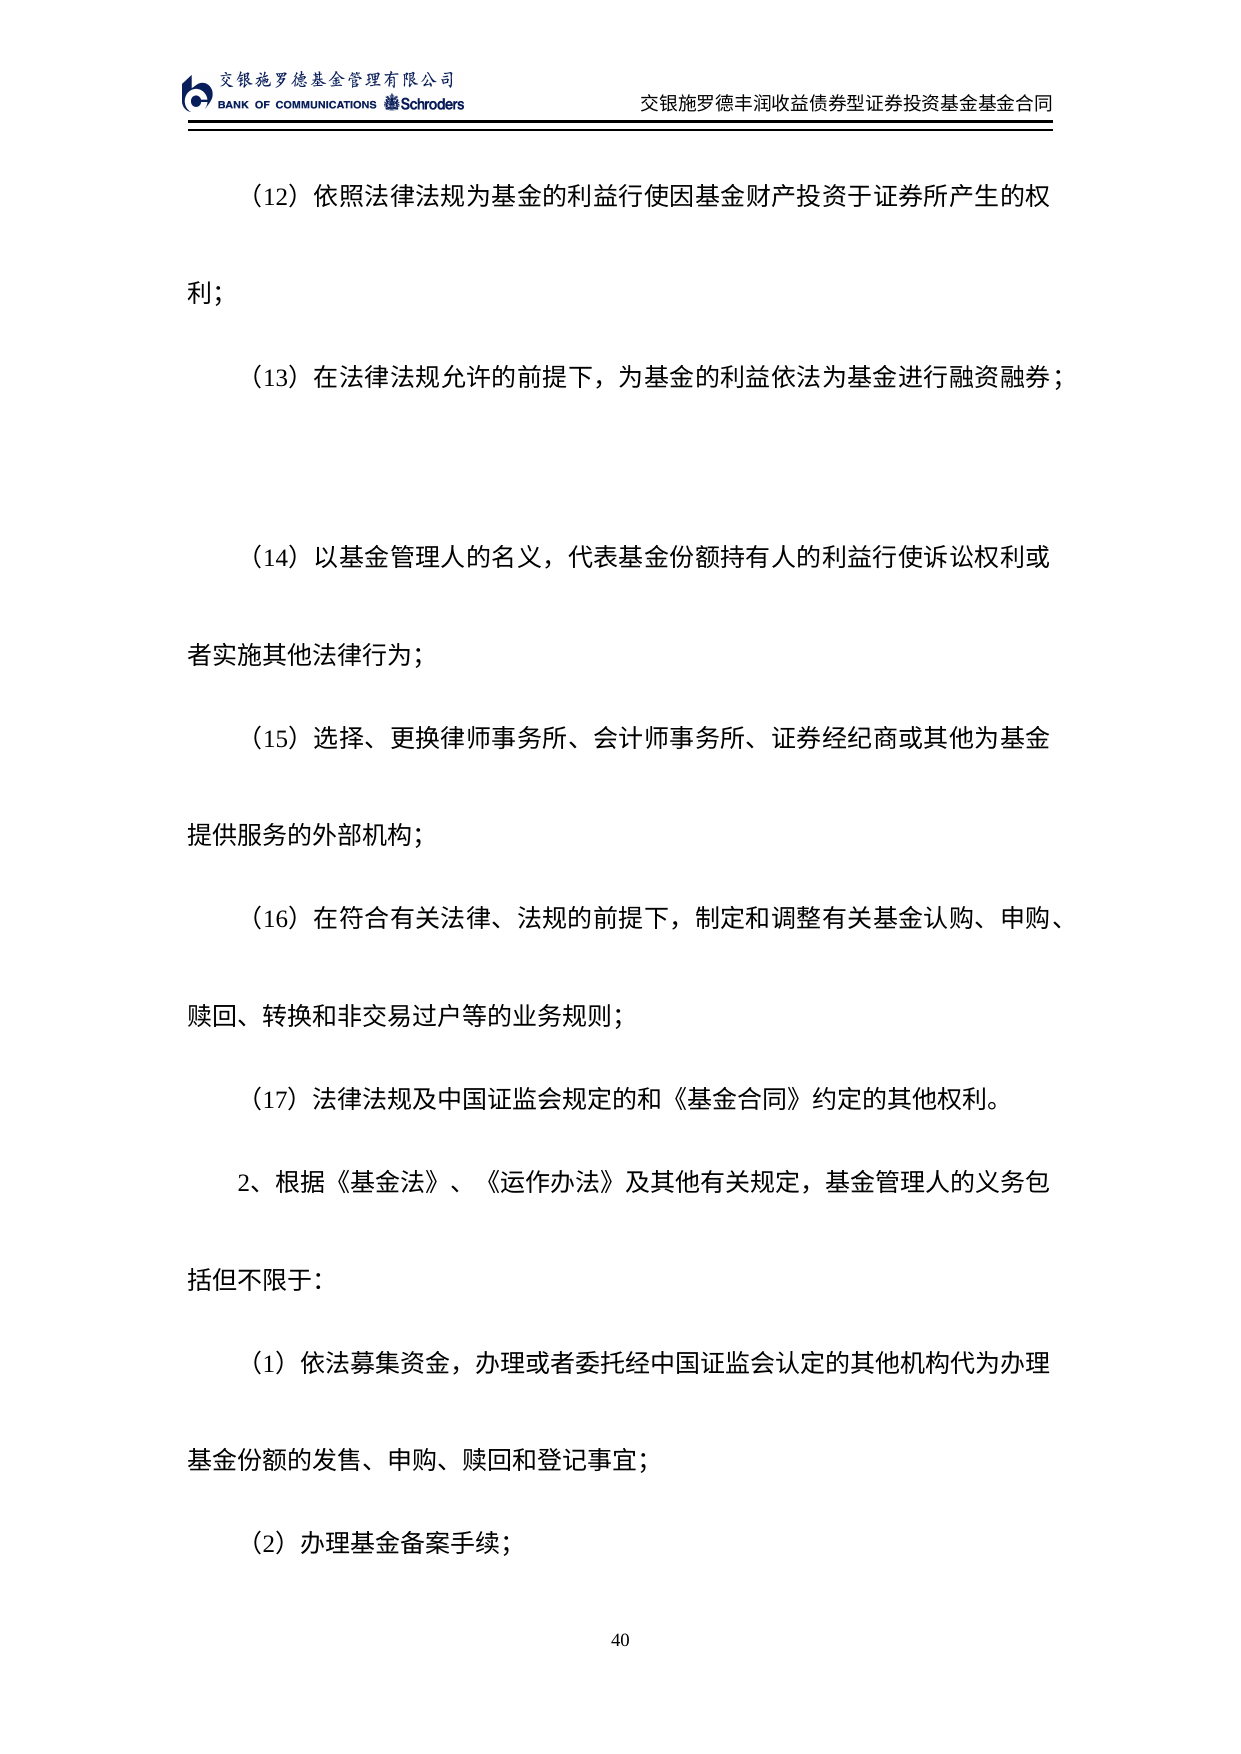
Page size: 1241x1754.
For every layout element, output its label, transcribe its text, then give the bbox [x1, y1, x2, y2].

text （12）依照法律法规为基金的利益行使因基金财产投资于证券所产生的权利； [187, 162, 1053, 324]
text （16）在符合有关法律、法规的前提下，制定和调整有关基金认购、申购、赎回、转换和非交易过户等的业务规则； [187, 884, 1053, 1047]
text （13）在法律法规允许的前提下，为基金的利益依法为基金进行融资融券； [187, 343, 1053, 505]
text （1）依法募集资金，办理或者委托经中国证监会认定的其他机构代为办理基金份额的发售、申购、赎回和登记事宜； [187, 1329, 1053, 1491]
picture [182, 71, 464, 112]
text （2）办理基金备案手续； [187, 1509, 1053, 1574]
text （15）选择、更换律师事务所、会计师事务所、证券经纪商或其他为基金提供服务的外部机构； [187, 704, 1053, 866]
text （17）法律法规及中国证监会规定的和《基金合同》约定的其他权利。 [187, 1065, 1053, 1130]
text （14）以基金管理人的名义，代表基金份额持有人的利益行使诉讼权利或者实施其他法律行为； [187, 523, 1053, 686]
text 2、根据《基金法》、《运作办法》及其他有关规定，基金管理人的义务包括但不限于： [187, 1148, 1053, 1311]
